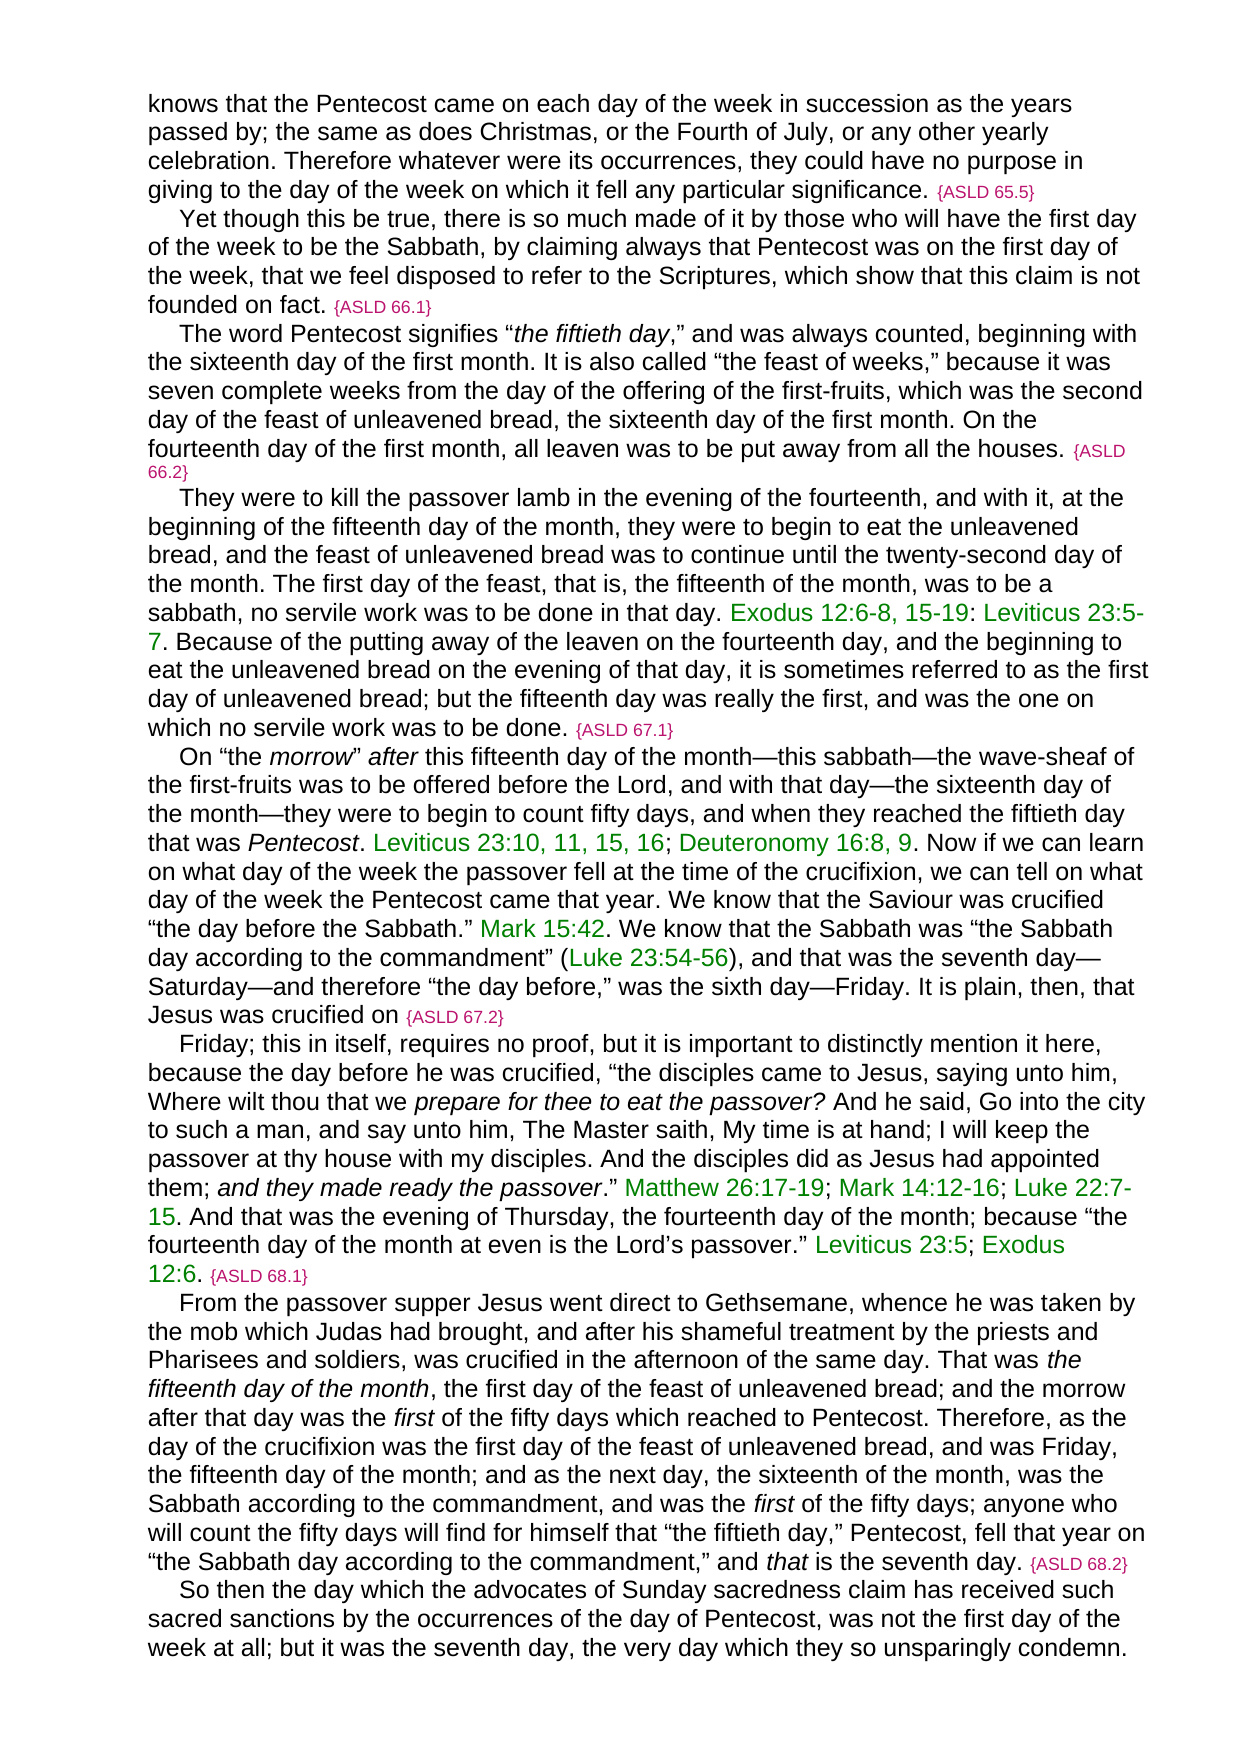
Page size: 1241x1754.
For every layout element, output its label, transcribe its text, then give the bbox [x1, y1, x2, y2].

text They were to kill the passover lamb in the evening of the fourteenth, and with it, at the beginning of the fifteenth day of the month, they were to begin to eat the unleavened bread, and the feast of unleavened bread was to continue until the twenty-second day of the month. The first day of the feast, that is, the fifteenth of the month, was to be a sabbath, no servile work was to be done in that day. Exodus 12:6-8, 15-19: Leviticus 23:5-7. Because of the putting away of the leaven on the fourteenth day, and the beginning to eat the unleavened bread on the evening of that day, it is sometimes referred to as the first day of unleavened bread; but the fifteenth day was really the first, and was the one on which no servile work was to be done. {ASLD 67.1} [148, 483, 1152, 741]
text From the passover supper Jesus went direct to Gethsemane, whence he was taken by the mob which Judas had brought, and after his shameful treatment by the priests and Pharisees and soldiers, was crucified in the afternoon of the same day. That was the fifteenth day of the month, the first day of the feast of unleavened bread; and the morrow after that day was the first of the fifty days which reached to Pentecost. Therefore, as the day of the crucifixion was the first day of the feast of unleavened bread, and was Friday, the fifteenth day of the month; and as the next day, the sixteenth of the month, was the Sabbath according to the commandment, and was the first of the fifty days; anyone who will count the fifty days will find for himself that “the fiftieth day,” Pentecost, fell that year on “the Sabbath day according to the commandment,” and that is the seventh day. {ASLD 68.2} [148, 1288, 1152, 1575]
text The word Pentecost signifies “the fiftieth day,” and was always counted, beginning with the sixteenth day of the first month. It is also called “the feast of weeks,” because it was seven complete weeks from the day of the offering of the first-fruits, which was the second day of the feast of unleavened bread, the sixteenth day of the first month. On the fourteenth day of the first month, all leaven was to be put away from all the houses. {ASLD 66.2} [148, 318, 1152, 483]
text Friday; this in itself, requires no proof, but it is important to distinctly mention it here, because the day before he was crucified, “the disciples came to Jesus, saying unto him, Where wilt thou that we prepare for thee to eat the passover? And he said, Go into the city to such a man, and say unto him, The Master saith, My time is at hand; I will keep the passover at thy house with my disciples. And the disciples did as Jesus had appointed them; and they made ready the passover.” Matthew 26:17-19; Mark 14:12-16; Luke 22:7-15. And that was the evening of Thursday, the fourteenth day of the month; because “the fourteenth day of the month at even is the Lord’s passover.” Leviticus 23:5; Exodus 12:6. {ASLD 68.1} [148, 1029, 1152, 1288]
text Yet though this be true, there is so much made of it by those who will have the first day of the week to be the Sabbath, by claiming always that Pentecost was on the first day of the week, that we feel disposed to refer to the Scriptures, which show that this claim is not founded on fact. {ASLD 66.1} [148, 203, 1152, 318]
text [148, 88, 1152, 203]
text On “the morrow” after this fifteenth day of the month—this sabbath—the wave-sheaf of the first-fruits was to be offered before the Lord, and with that day—the sixteenth day of the month—they were to begin to count fifty days, and when they reached the fiftieth day that was Pentecost. Leviticus 23:10, 11, 15, 16; Deuteronomy 16:8, 9. Now if we can learn on what day of the week the passover fell at the time of the crucifixion, we can tell on what day of the week the Pentecost came that year. We know that the Saviour was crucified “the day before the Sabbath.” Mark 15:42. We know that the Sabbath was “the Sabbath day according to the commandment” (Luke 23:54-56), and that was the seventh day—Saturday—and therefore “the day before,” was the sixth day—Friday. It is plain, then, that Jesus was crucified on {ASLD 67.2} [148, 741, 1152, 1029]
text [148, 1575, 1152, 1661]
